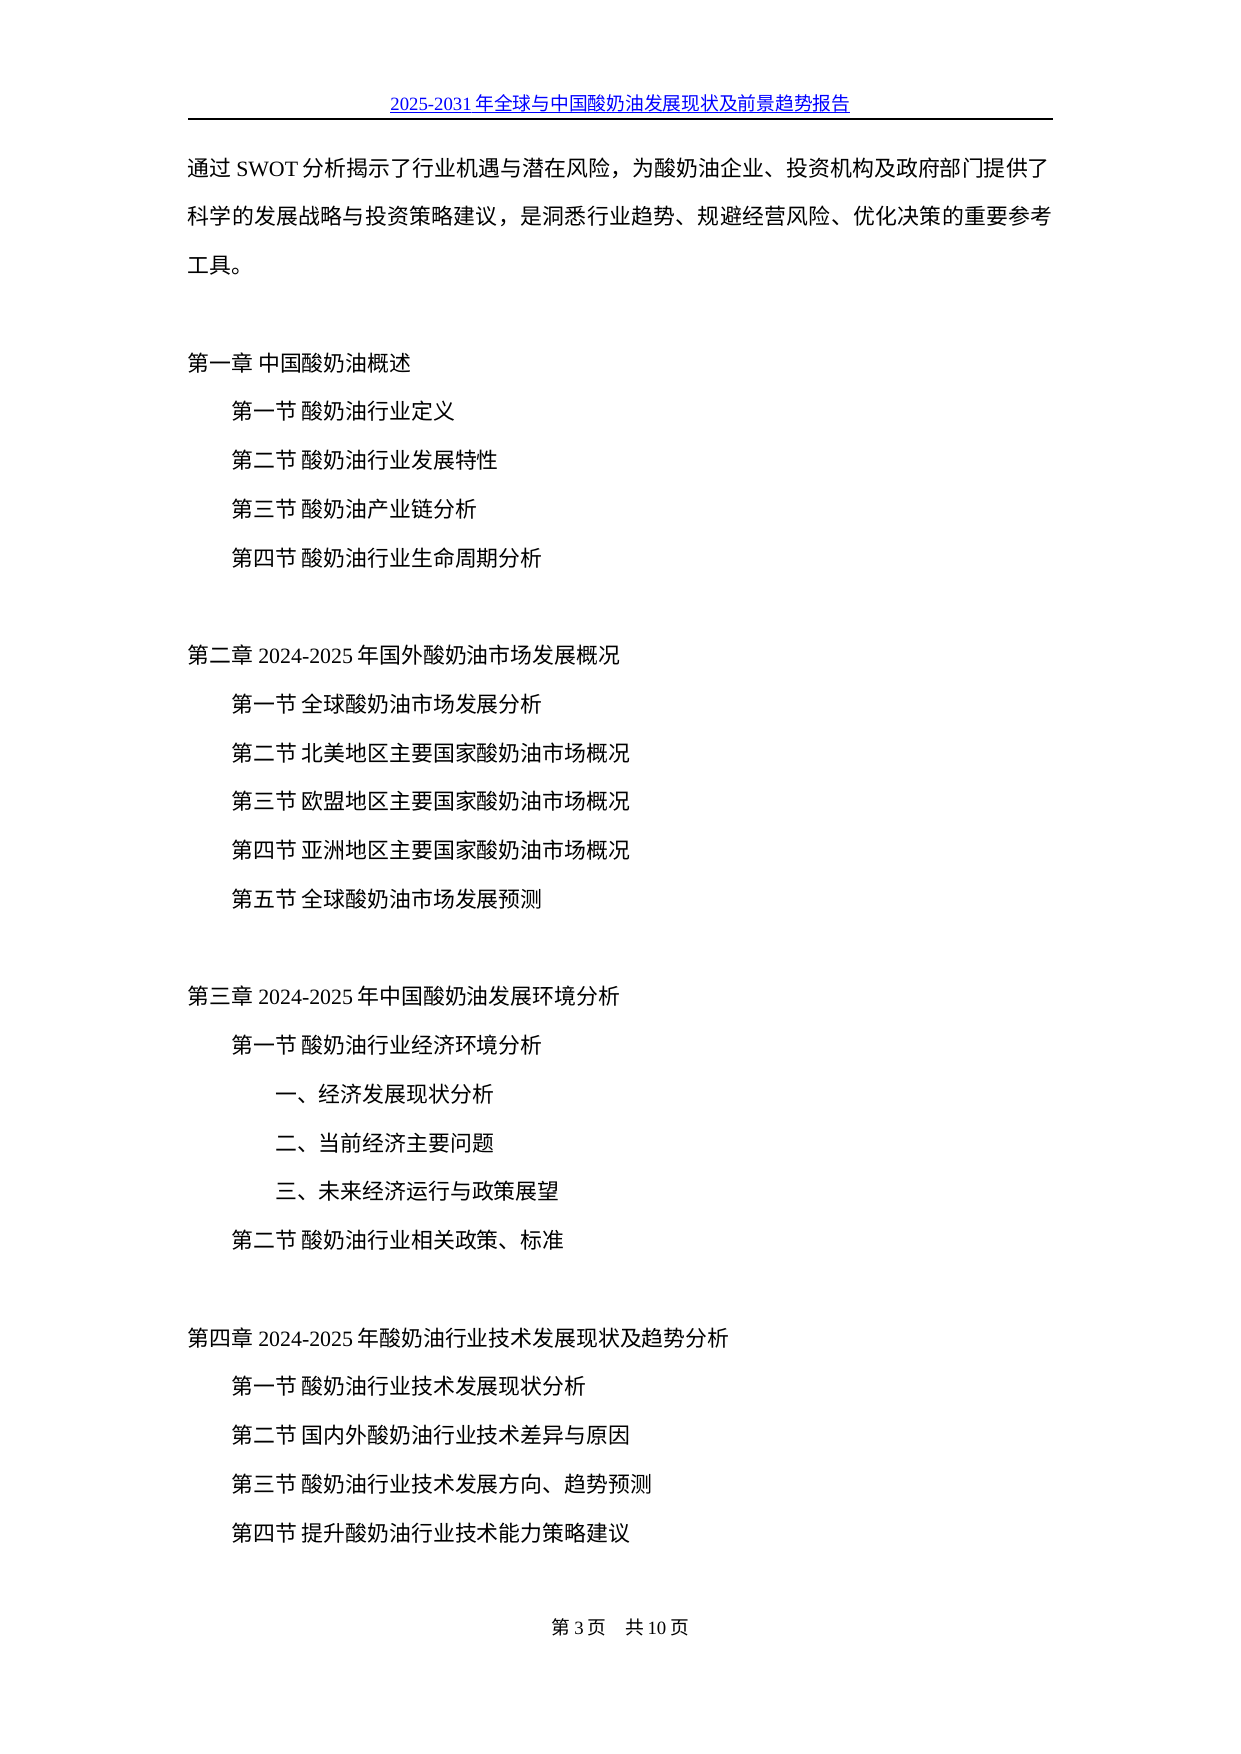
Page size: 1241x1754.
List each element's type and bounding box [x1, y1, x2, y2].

text [187, 150, 1053, 1548]
